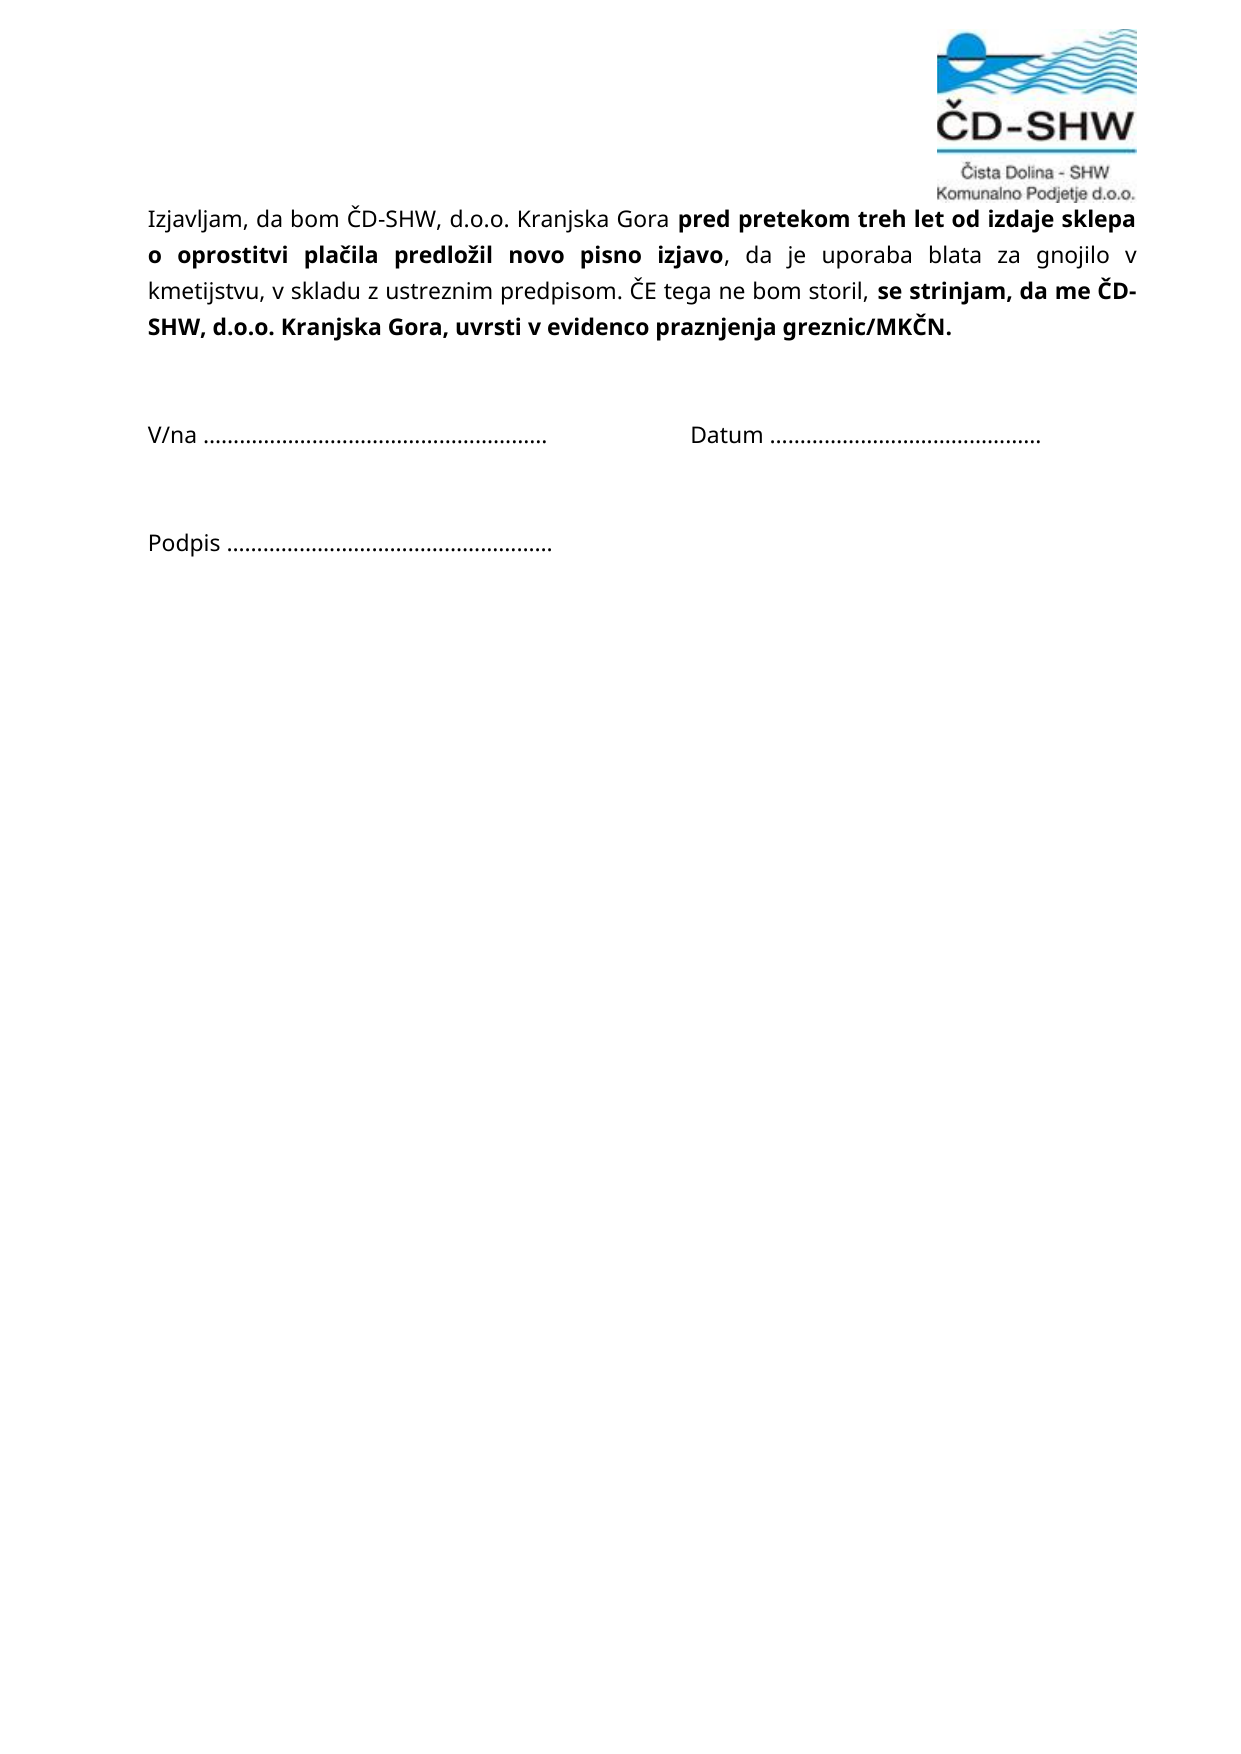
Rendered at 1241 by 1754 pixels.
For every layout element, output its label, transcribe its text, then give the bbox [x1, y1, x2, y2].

picture [937, 29, 1137, 203]
text Izjavljam, da bom ČD-SHW, d.o.o. Kranjska Gora pred pretekom treh let od izdaje sklepa o oprostitvi plačila predložil novo pisno izjavo, da je uporaba blata za gnojilo v kmetijstvu, v skladu z ustreznim predpisom. ČE tega ne bom storil, se strinjam, da me ČD-SHW, d.o.o. Kranjska Gora, uvrsti v evidenco praznjenja greznic/MKČN. [148, 203, 1137, 342]
text V/na ………………………………………………… Datum ……………………………………… [148, 419, 1137, 450]
text Podpis ……………………………………………… [148, 526, 1137, 558]
